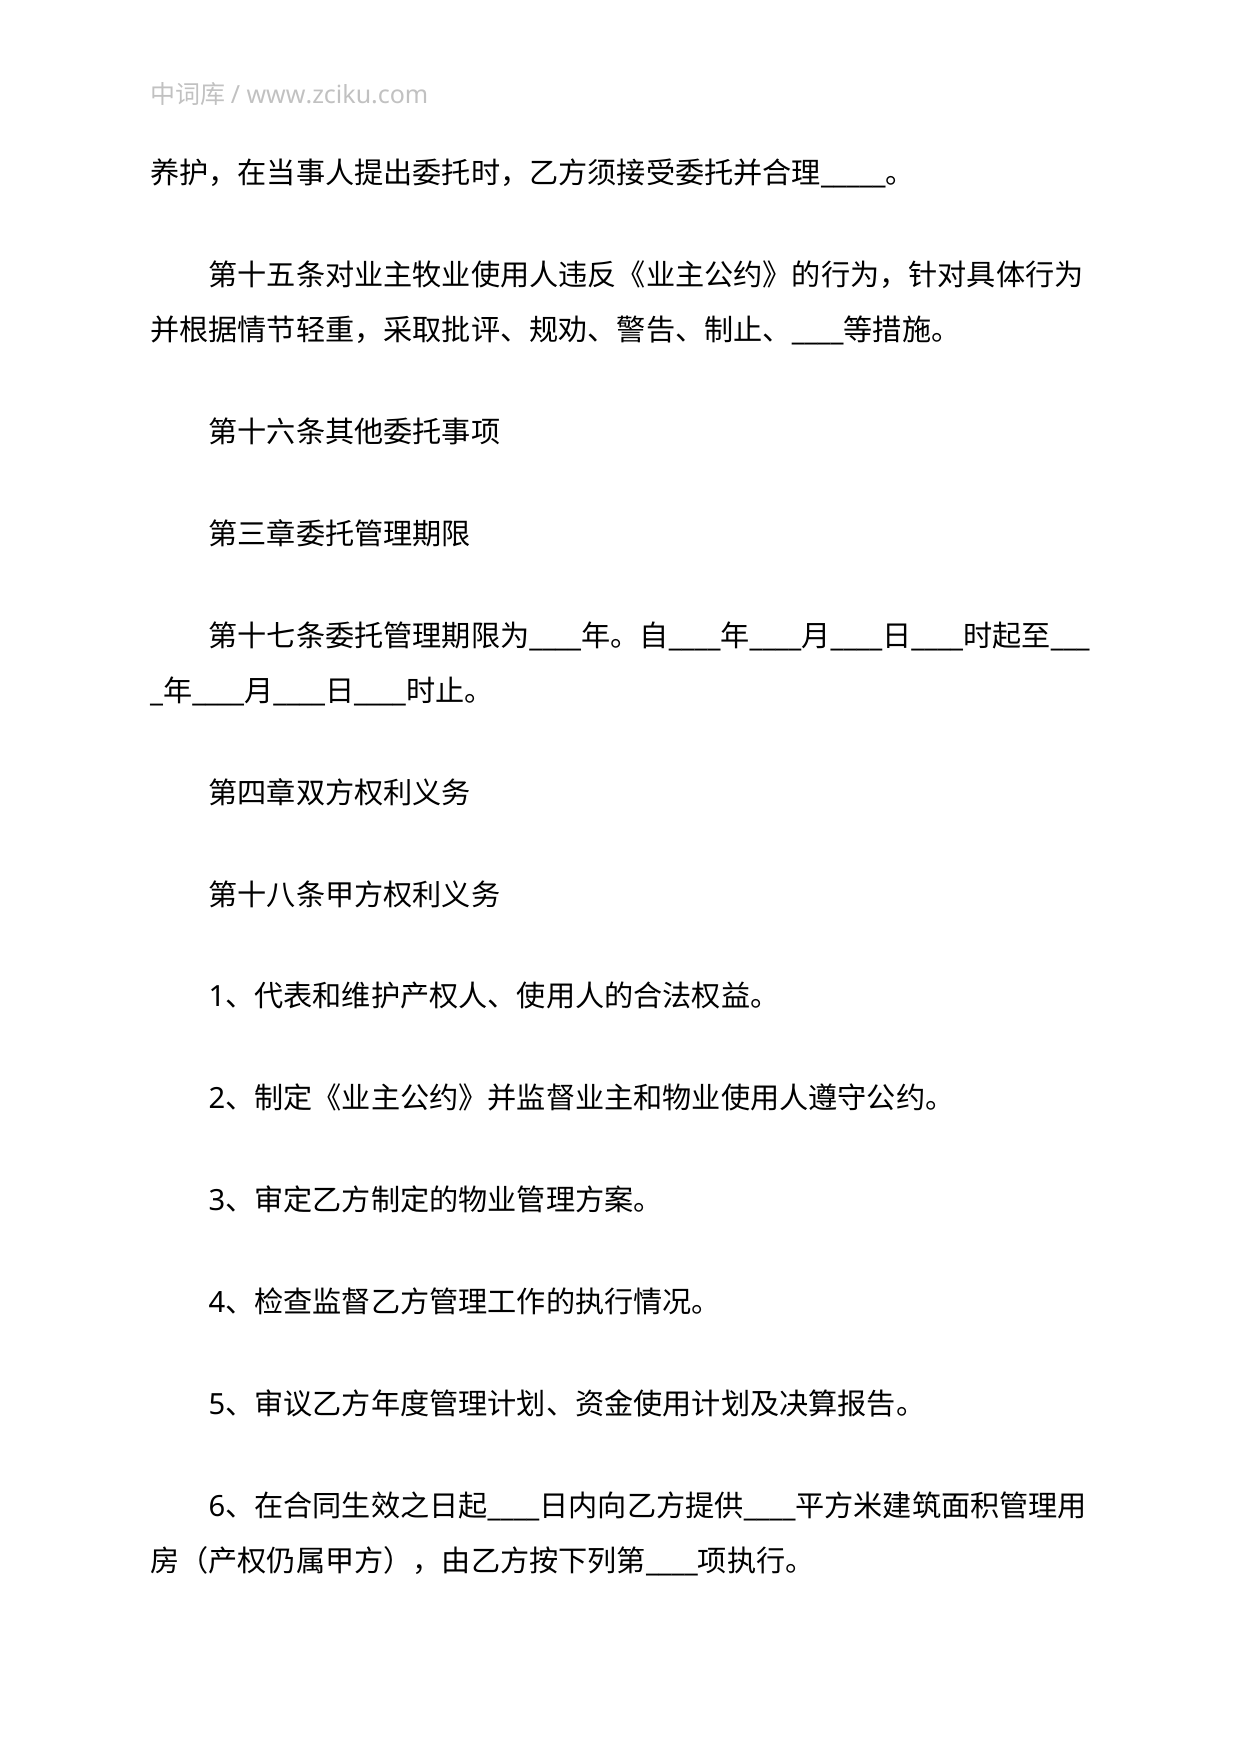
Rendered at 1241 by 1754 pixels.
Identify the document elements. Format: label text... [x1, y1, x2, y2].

text 4、检查监督乙方管理工作的执行情况。 [150, 1279, 1090, 1321]
text 2、制定《业主公约》并监督业主和物业使用人遵守公约。 [150, 1075, 1090, 1117]
text 第十六条其他委托事项 [150, 409, 1090, 451]
text 3、审定乙方制定的物业管理方案。 [150, 1177, 1090, 1219]
text 5、审议乙方年度管理计划、资金使用计划及决算报告。 [150, 1381, 1090, 1423]
text 1、代表和维护产权人、使用人的合法权益。 [150, 973, 1090, 1015]
text 第十七条委托管理期限为____年。自____年____月____日____时起至____年____月____日____时止。 [150, 612, 1090, 710]
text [150, 150, 1090, 192]
text 第十八条甲方权利义务 [150, 871, 1090, 913]
text 第十五条对业主牧业使用人违反《业主公约》的行为，针对具体行为并根据情节轻重，采取批评、规劝、警告、制止、____等措施。 [150, 252, 1090, 349]
text 第三章委托管理期限 [150, 511, 1090, 553]
text 6、在合同生效之日起____日内向乙方提供____平方米建筑面积管理用房（产权仍属甲方），由乙方按下列第____项执行。 [150, 1483, 1090, 1580]
text 第四章双方权利义务 [150, 769, 1090, 812]
